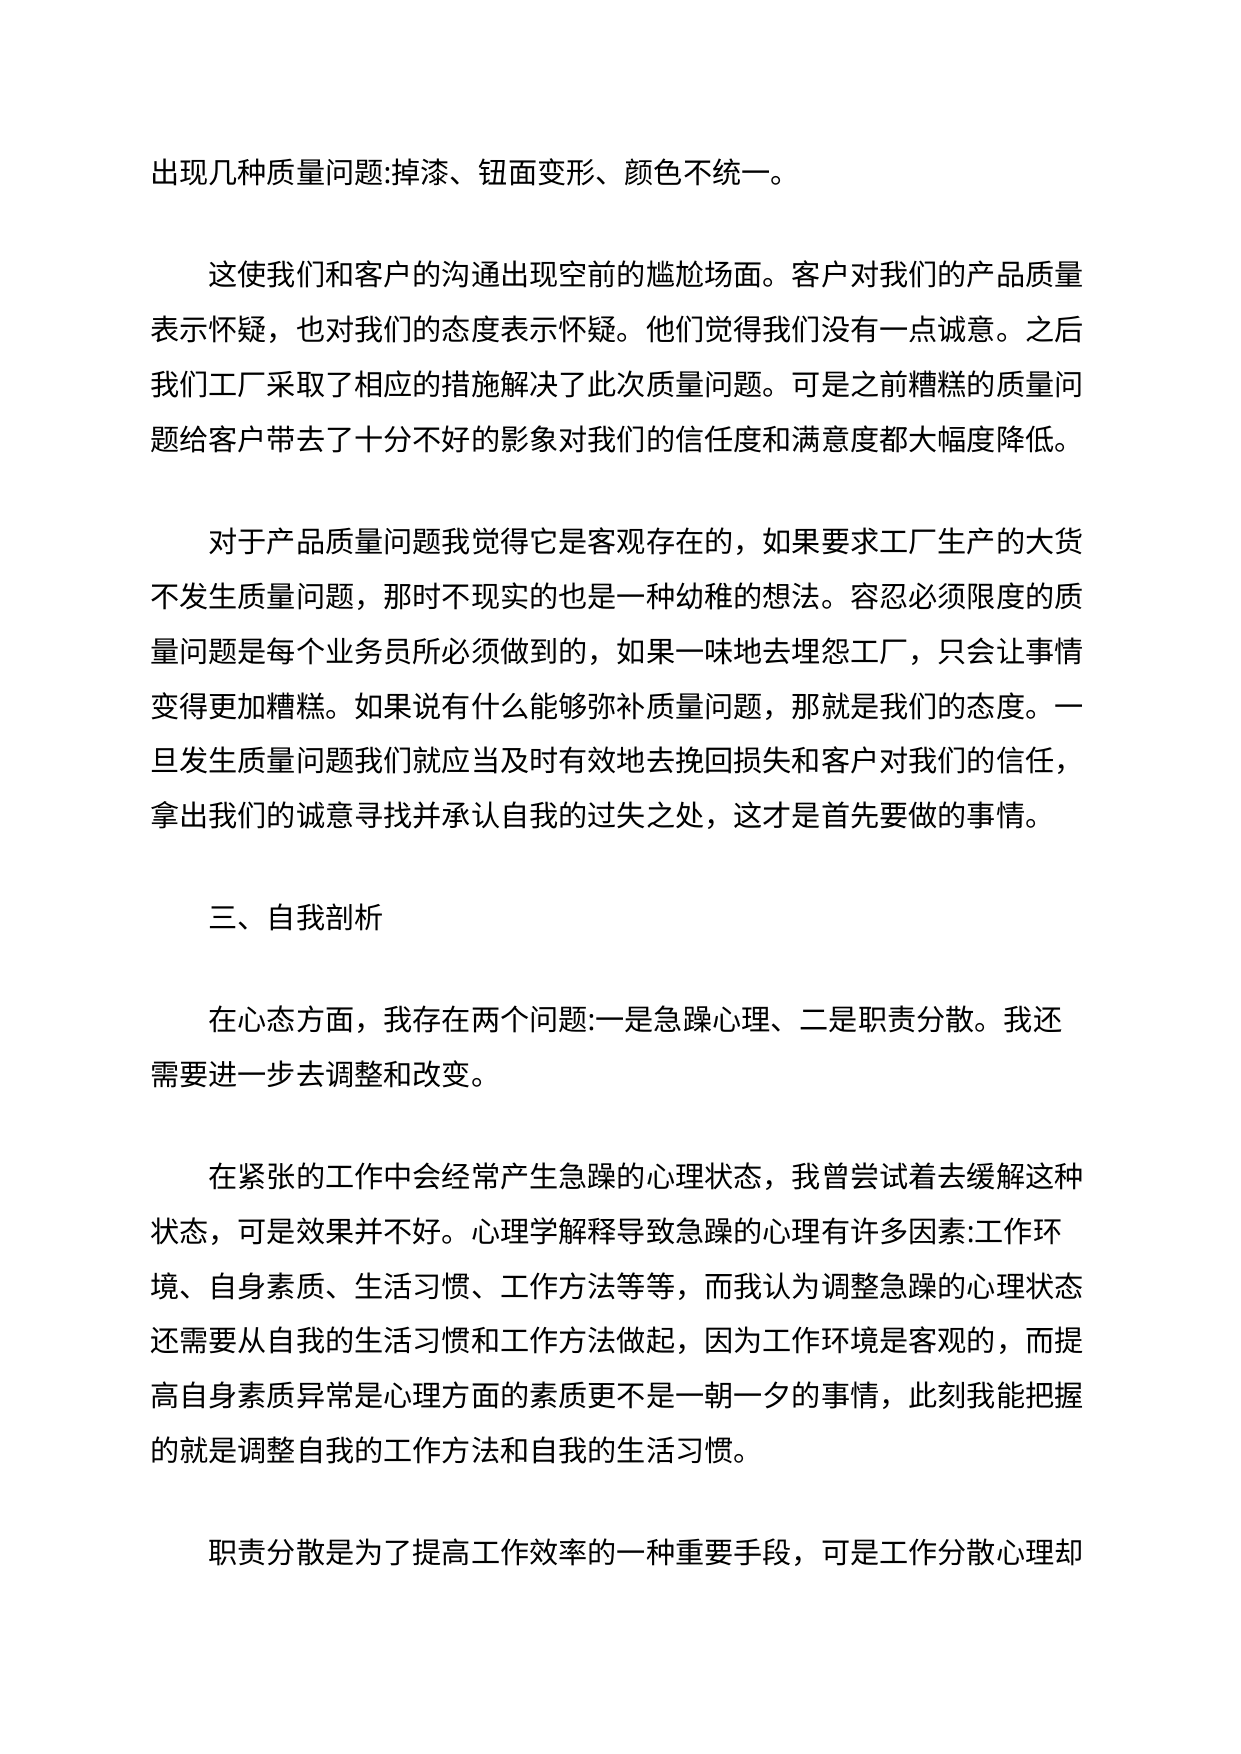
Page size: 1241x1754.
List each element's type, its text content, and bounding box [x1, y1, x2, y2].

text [150, 150, 1090, 192]
text 在紧张的工作中会经常产生急躁的心理状态，我曾尝试着去缓解这种状态，可是效果并不好。心理学解释导致急躁的心理有许多因素:工作环境、自身素质、生活习惯、工作方法等等，而我认为调整急躁的心理状态还需要从自我的生活习惯和工作方法做起，因为工作环境是客观的，而提高自身素质异常是心理方面的素质更不是一朝一夕的事情，此刻我能把握的就是调整自我的工作方法和自我的生活习惯。 [150, 1153, 1090, 1470]
text 对于产品质量问题我觉得它是客观存在的，如果要求工厂生产的大货不发生质量问题，那时不现实的也是一种幼稚的想法。容忍必须限度的质量问题是每个业务员所必须做到的，如果一味地去埋怨工厂，只会让事情变得更加糟糕。如果说有什么能够弥补质量问题，那就是我们的态度。一旦发生质量问题我们就应当及时有效地去挽回损失和客户对我们的信任，拿出我们的诚意寻找并承认自我的过失之处，这才是首先要做的事情。 [150, 518, 1090, 835]
text 在心态方面，我存在两个问题:一是急躁心理、二是职责分散。我还需要进一步去调整和改变。 [150, 996, 1090, 1094]
text 这使我们和客户的沟通出现空前的尴尬场面。客户对我们的产品质量表示怀疑，也对我们的态度表示怀疑。他们觉得我们没有一点诚意。之后我们工厂采取了相应的措施解决了此次质量问题。可是之前糟糕的质量问题给客户带去了十分不好的影象对我们的信任度和满意度都大幅度降低。 [150, 252, 1090, 459]
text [150, 1529, 1090, 1572]
text 三、自我剖析 [150, 895, 1090, 937]
